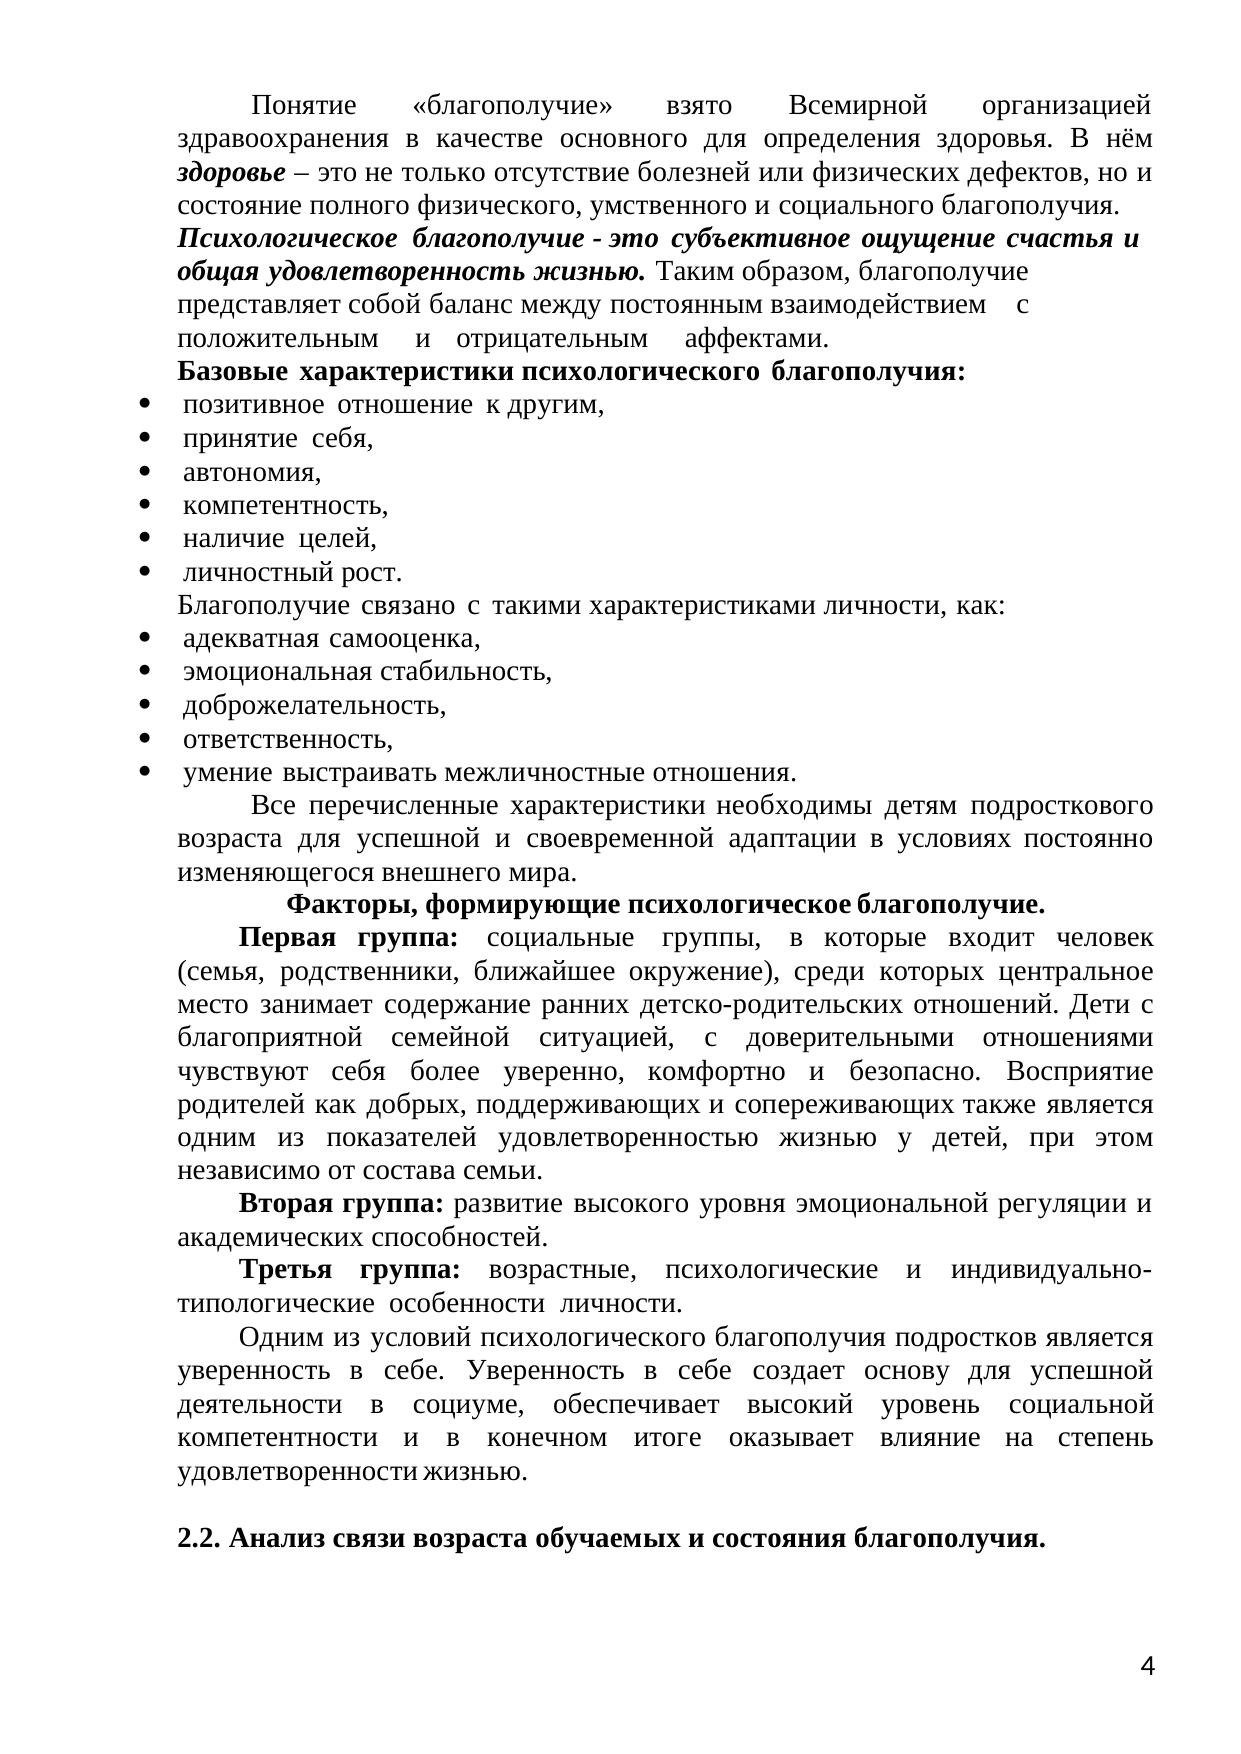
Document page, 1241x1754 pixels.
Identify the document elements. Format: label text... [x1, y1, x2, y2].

text компетентность, наличие целей, [139, 488, 390, 554]
text Третья группа: возрастные, психологические и индивидуально-типологические особенности личности. [177, 1252, 1159, 1319]
text эмоциональная стабильность, доброжелательность, [139, 654, 554, 721]
text Одним из условий психологического благополучия подростков является уверенность в себе. Уверенность в себе создает основу для успешной деятельности в социуме, обеспечивает высокий уровень социальной компетентности и в конечном итоге оказывает влияние на степень удовлетворенностижизнью. [177, 1319, 1154, 1486]
text Все перечисленные характеристики необходимы детям подросткового возраста для успешной и своевременной адаптации в условиях постоянно изменяющегося внешнего мира. [177, 788, 1153, 887]
text принятие себя, автономия, [139, 420, 375, 488]
text Вторая группа: развитие высокого уровня эмоциональной регуляции и академических способностей. [177, 1186, 1159, 1252]
text умение выстраивать межличностные отношения. [139, 754, 1154, 788]
text Базовые характеристики психологического благополучия: позитивное отношение к другим, [139, 354, 972, 420]
text Понятие «благополучие» взято Всемирной организацией здравоохранения в качестве основного для определения здоровья. В нём здоровье – это не только отсутствие болезней или физических дефектов, но и состояние полного физического, умственного и социального благополучия. Психологическое благополучие - это субъективное ощущение счастья и общая удовлетворенность жизнью. Таким образом, благополучие представляет собой баланс между постоянным взаимодействием с положительным и отрицательным аффектами. [177, 88, 1159, 353]
text 2.2. Анализ связи возраста обучаемых и состояния благополучия. [177, 1520, 1154, 1554]
text 4 [1140, 1647, 1154, 1682]
text Факторы, формирующие психологическоеблагополучие. [286, 887, 1154, 920]
text личностный рост. [139, 554, 1154, 588]
text ответственность, [139, 721, 1154, 754]
text Первая группа: социальные группы, в которые входит человек (семья, родственники, ближайшее окружение), среди которых центральное место занимает содержание ранних детско-родительских отношений. Дети с благоприятной семейной ситуацией, с доверительными отношениями чувствуют себя более уверенно, комфортно и безопасно. Восприятие родителей как добрых, поддерживающих и сопереживающих также является одним из показателей удовлетворенностью жизнью у детей, при этом независимо от состава семьи. [177, 920, 1154, 1186]
text Благополучие связано с такими характеристиками личности, как: адекватная самооценка, [139, 588, 1012, 654]
